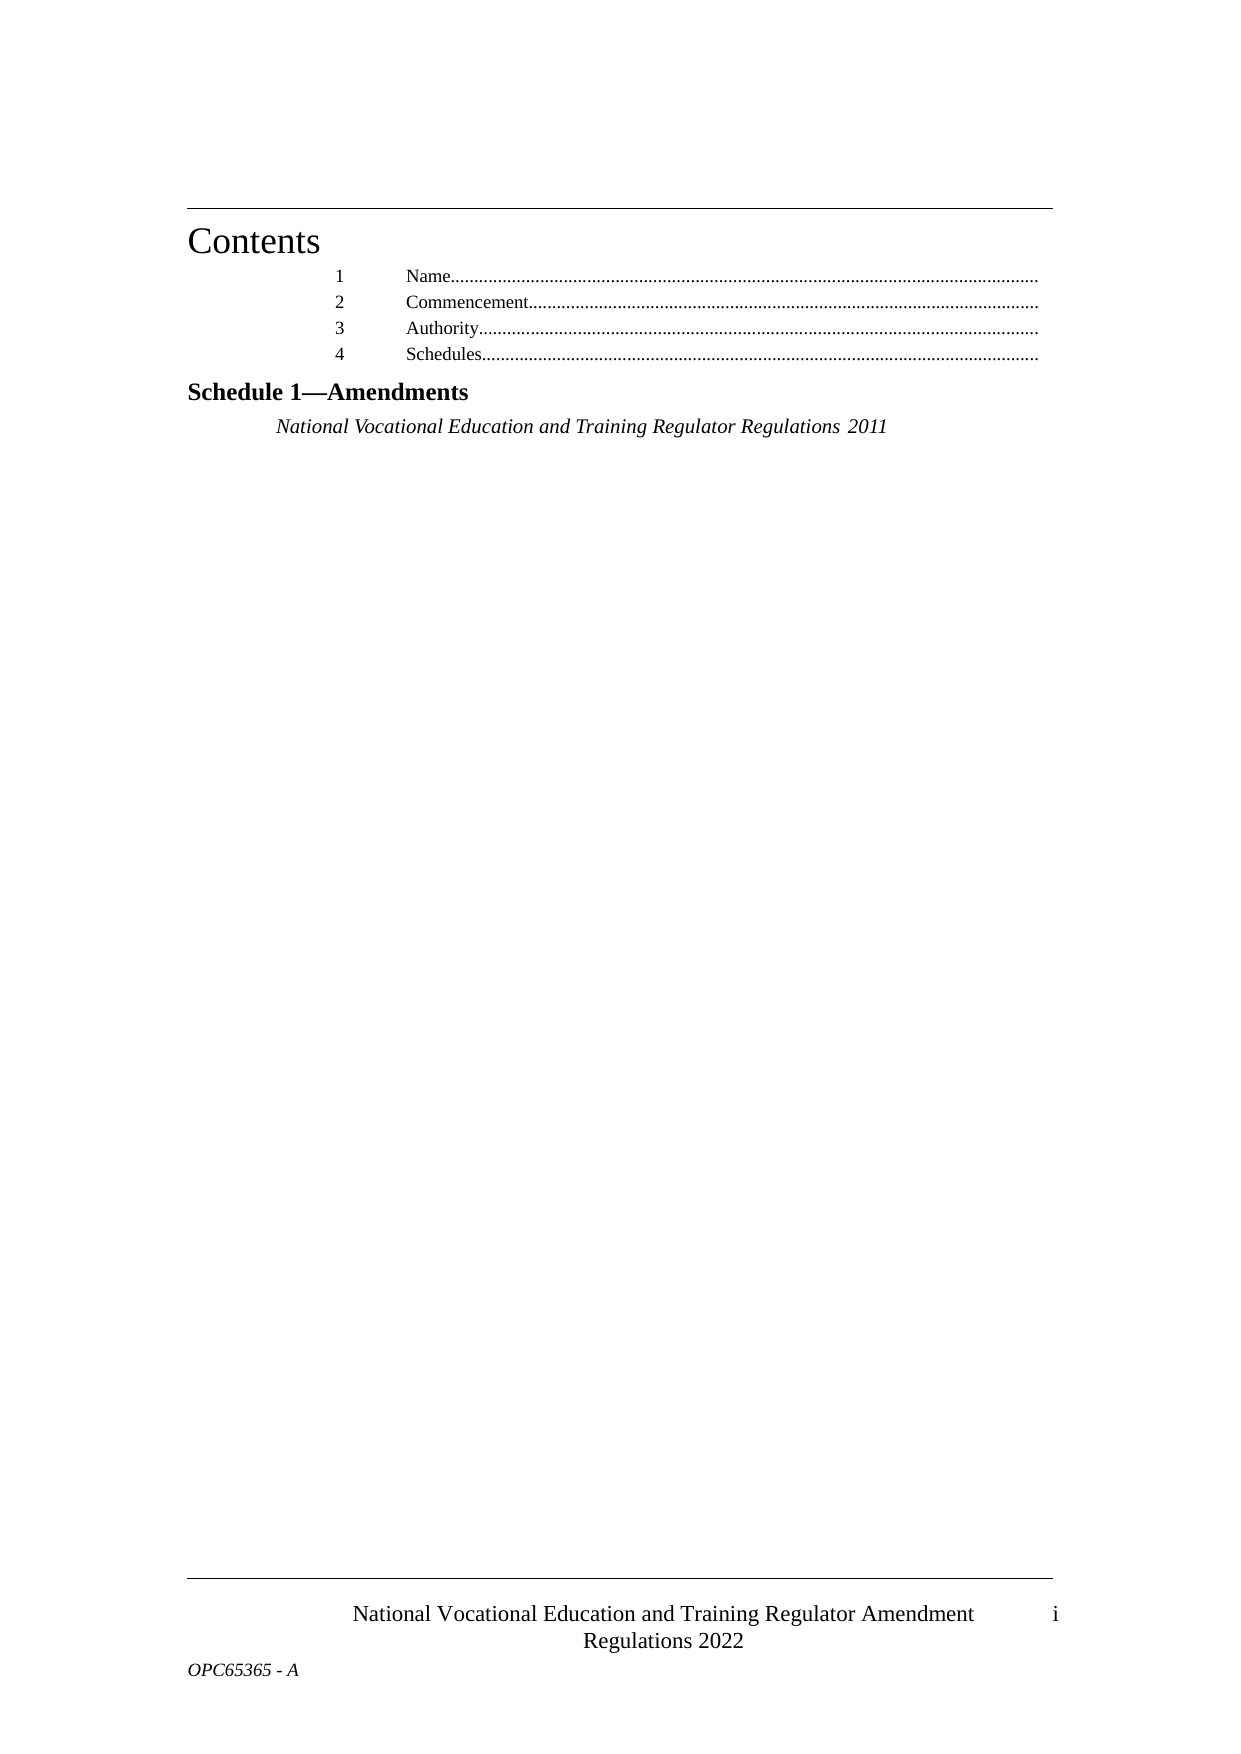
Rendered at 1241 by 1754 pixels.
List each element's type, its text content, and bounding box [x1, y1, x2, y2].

text 2 Commencement 1 [335, 291, 994, 313]
text Contents [187, 218, 1053, 261]
text 3 Authority 1 [335, 317, 994, 338]
text 4 Schedules 1 [335, 342, 994, 364]
text 1 Name 1 [335, 265, 994, 287]
text National Vocational Education and Training Regulator Regulations 2011 2 [276, 414, 994, 438]
text Schedule 1—Amendments 2 [187, 377, 994, 405]
